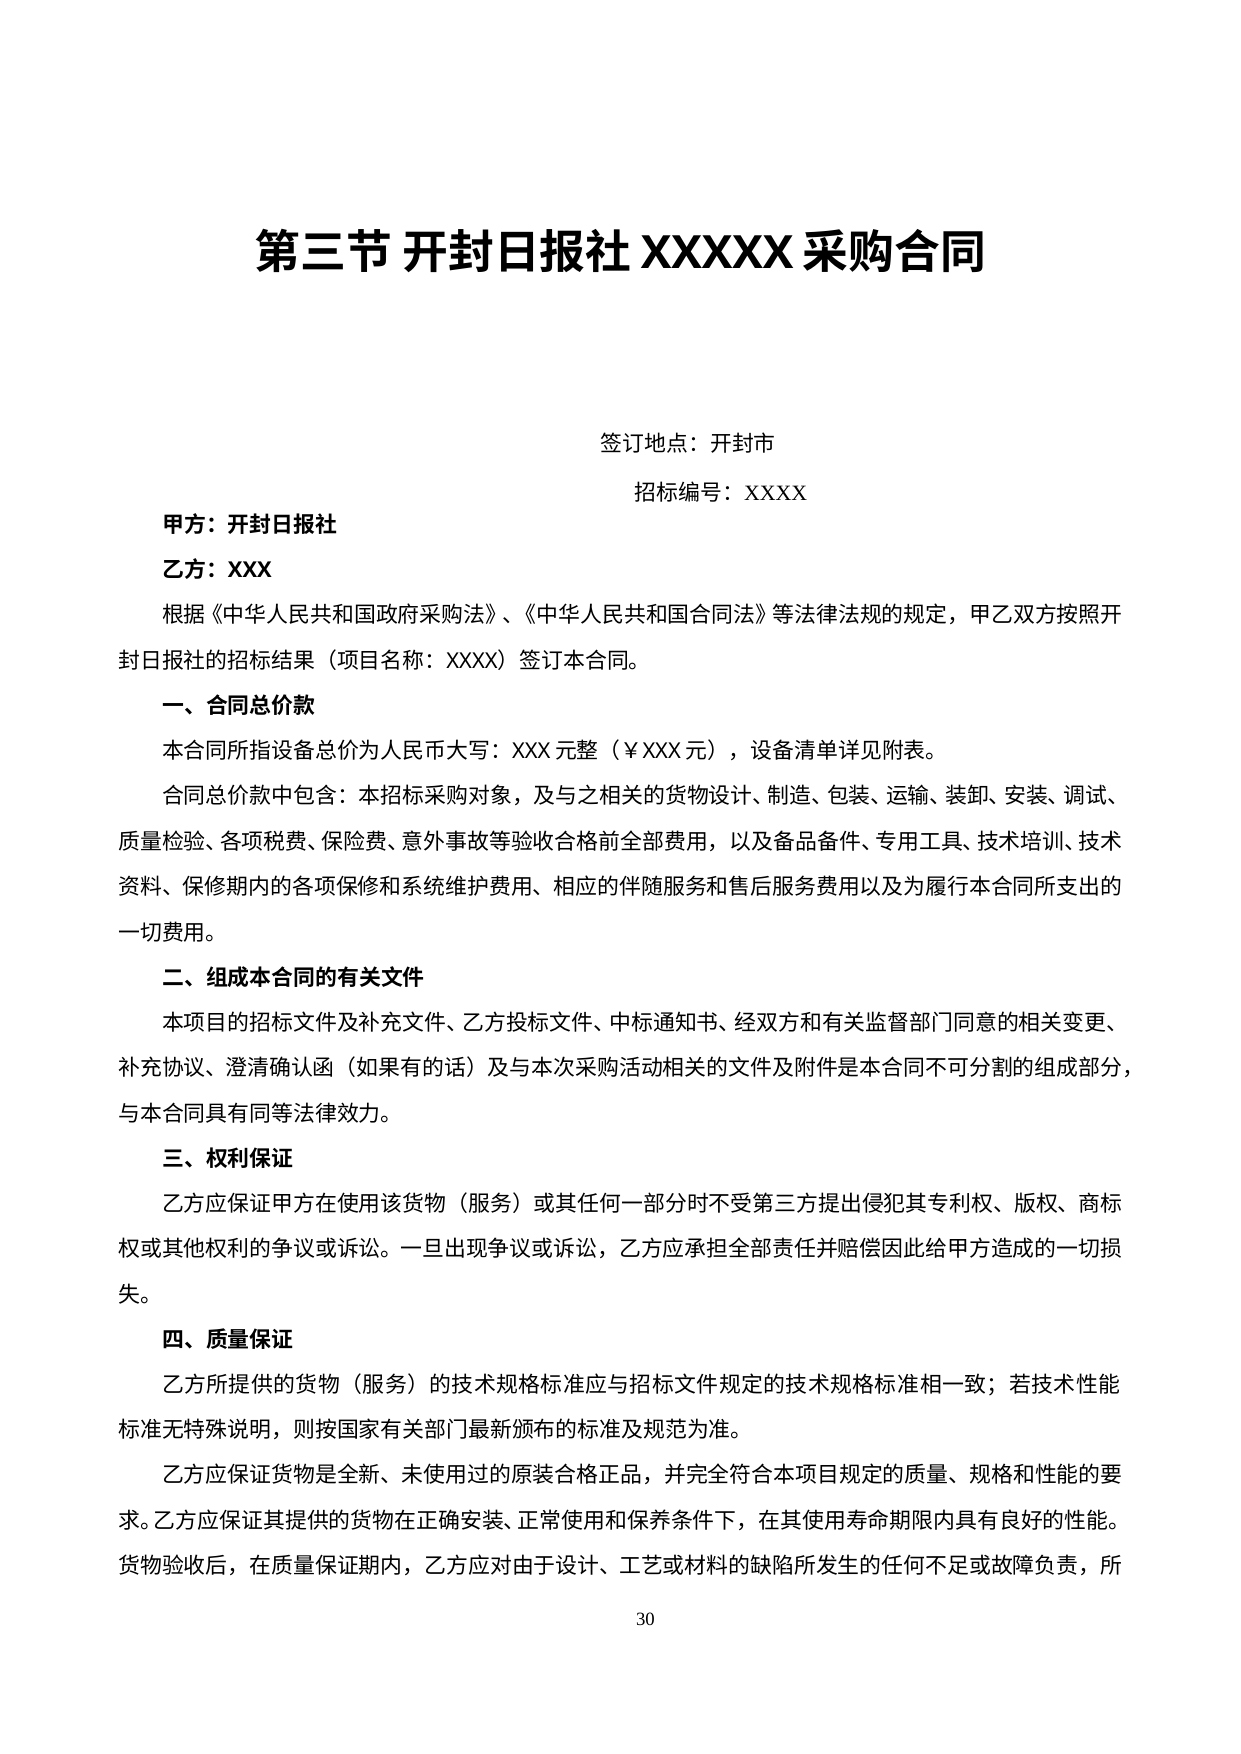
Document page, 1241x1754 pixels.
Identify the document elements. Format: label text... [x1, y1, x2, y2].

text 四、质量保证 [118, 1321, 1122, 1354]
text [118, 1457, 1122, 1580]
text 签订地点：开封市 [118, 425, 1072, 458]
text 甲方：开封日报社 [118, 507, 1122, 539]
text 合同总价款中包含：本招标采购对象，及与之相关的货物设计、制造、包装、运输、装卸、安装、调试、质量检验、各项税费、保险费、意外事故等验收合格前全部费用，以及备品备件、专用工具、技术培训、技术资料、保修期内的各项保修和系统维护费用、相应的伴随服务和售后服务费用以及为履行本合同所支出的一切费用。 [118, 778, 1122, 947]
text 根据《中华人民共和国政府采购法》、《中华人民共和国合同法》等法律法规的规定，甲乙双方按照开封日报社的招标结果（项目名称：XXXX）签订本合同。 [118, 597, 1122, 675]
text 二、组成本合同的有关文件 [118, 959, 1122, 992]
text 招标编号：XXXX [118, 474, 1072, 507]
text 乙方应保证甲方在使用该货物（服务）或其任何一部分时不受第三方提出侵犯其专利权、版权、商标权或其他权利的争议或诉讼。一旦出现争议或诉讼，乙方应承担全部责任并赔偿因此给甲方造成的一切损失。 [118, 1185, 1122, 1309]
text 本合同所指设备总价为人民币大写：XXX元整（￥XXX元），设备清单详见附表。 [118, 733, 1122, 765]
subtitle 第三节 开封日报社XXXXX采购合同 [118, 200, 1122, 298]
text 一、合同总价款 [118, 687, 1122, 720]
text 乙方所提供的货物（服务）的技术规格标准应与招标文件规定的技术规格标准相一致；若技术性能标准无特殊说明，则按国家有关部门最新颁布的标准及规范为准。 [118, 1366, 1122, 1444]
text 本项目的招标文件及补充文件、乙方投标文件、中标通知书、经双方和有关监督部门同意的相关变更、补充协议、澄清确认函（如果有的话）及与本次采购活动相关的文件及附件是本合同不可分割的组成部分，与本合同具有同等法律效力。 [118, 1004, 1122, 1128]
text 乙方：XXX [118, 552, 1122, 584]
text 三、权利保证 [118, 1140, 1122, 1173]
